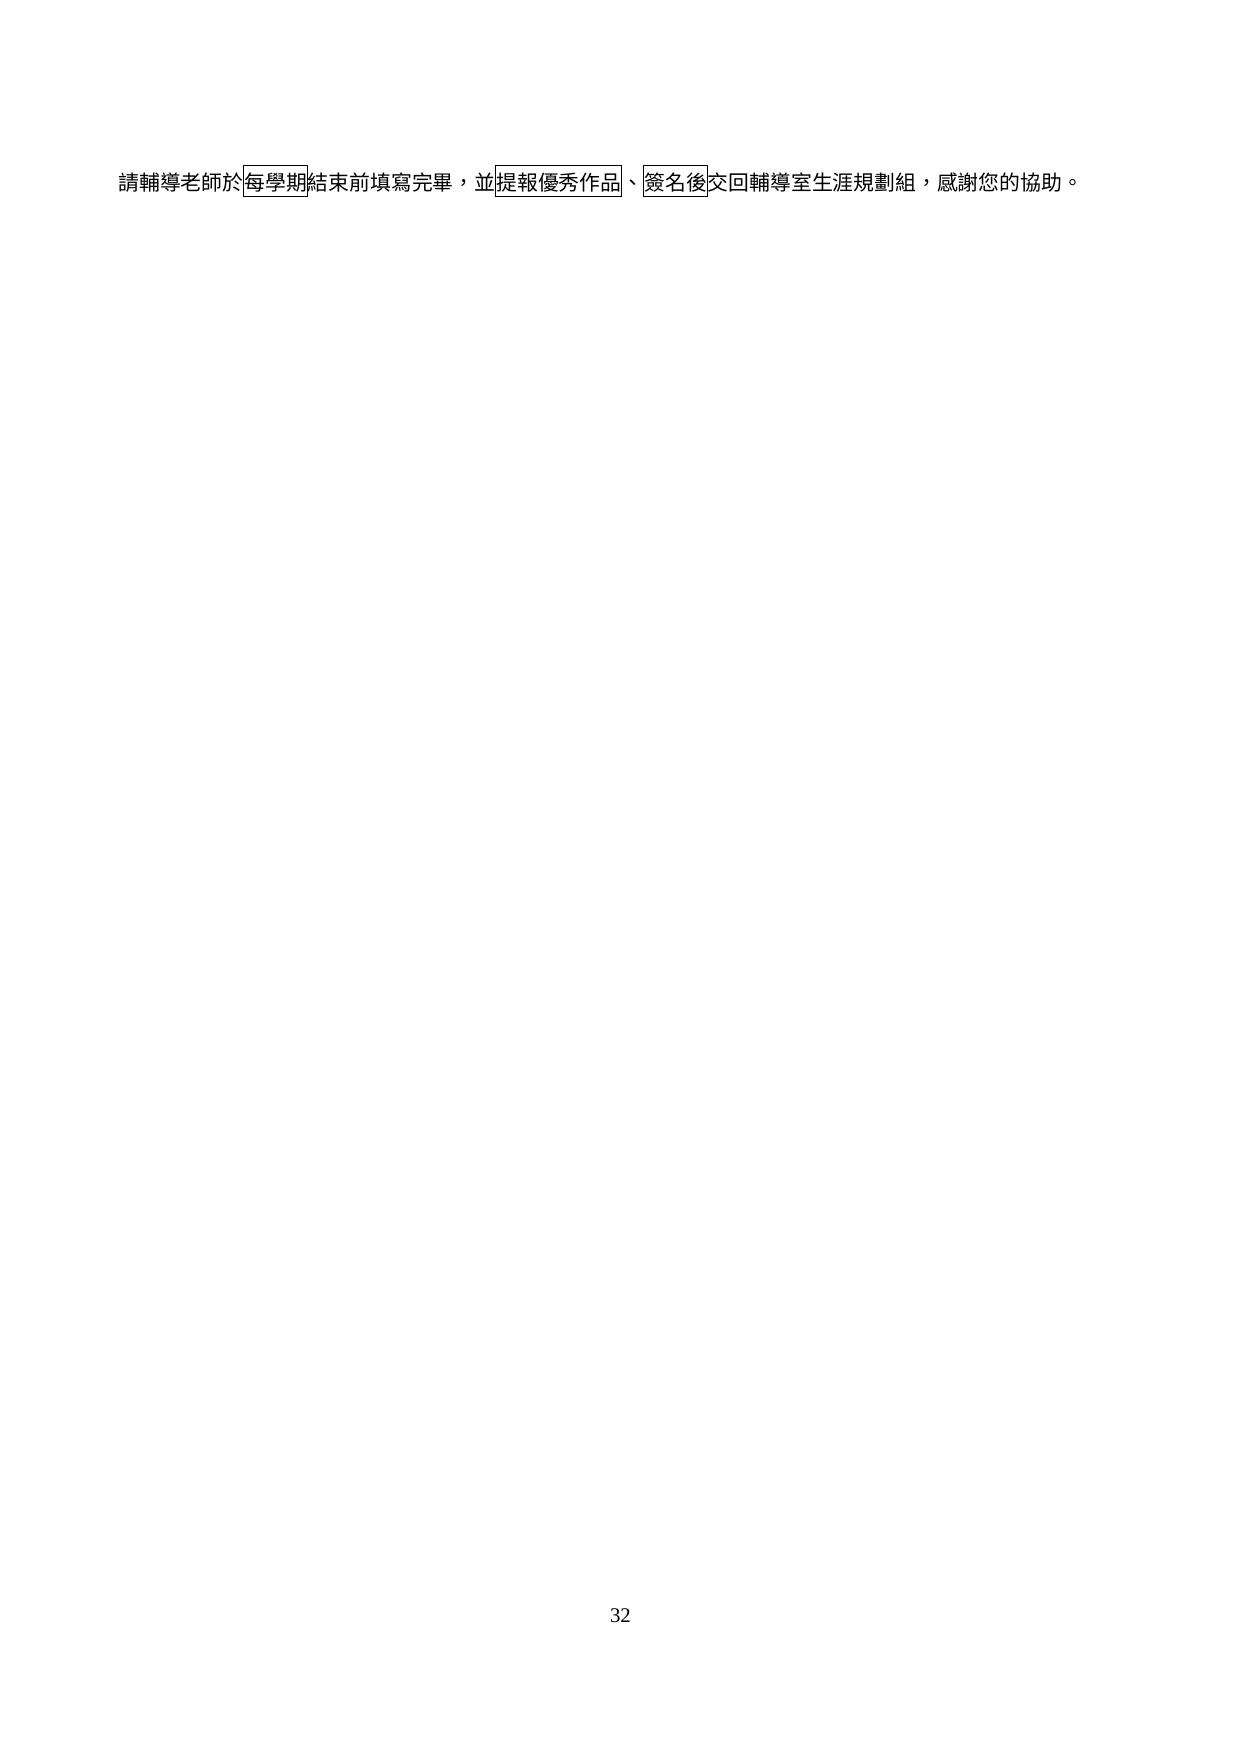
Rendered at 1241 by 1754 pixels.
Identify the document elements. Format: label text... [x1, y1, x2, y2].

text 請輔導老師於每學期結束前填寫完畢，並提報優秀作品、簽名後交回輔導室生涯規劃組，感謝您的協助。 [118, 163, 1122, 200]
